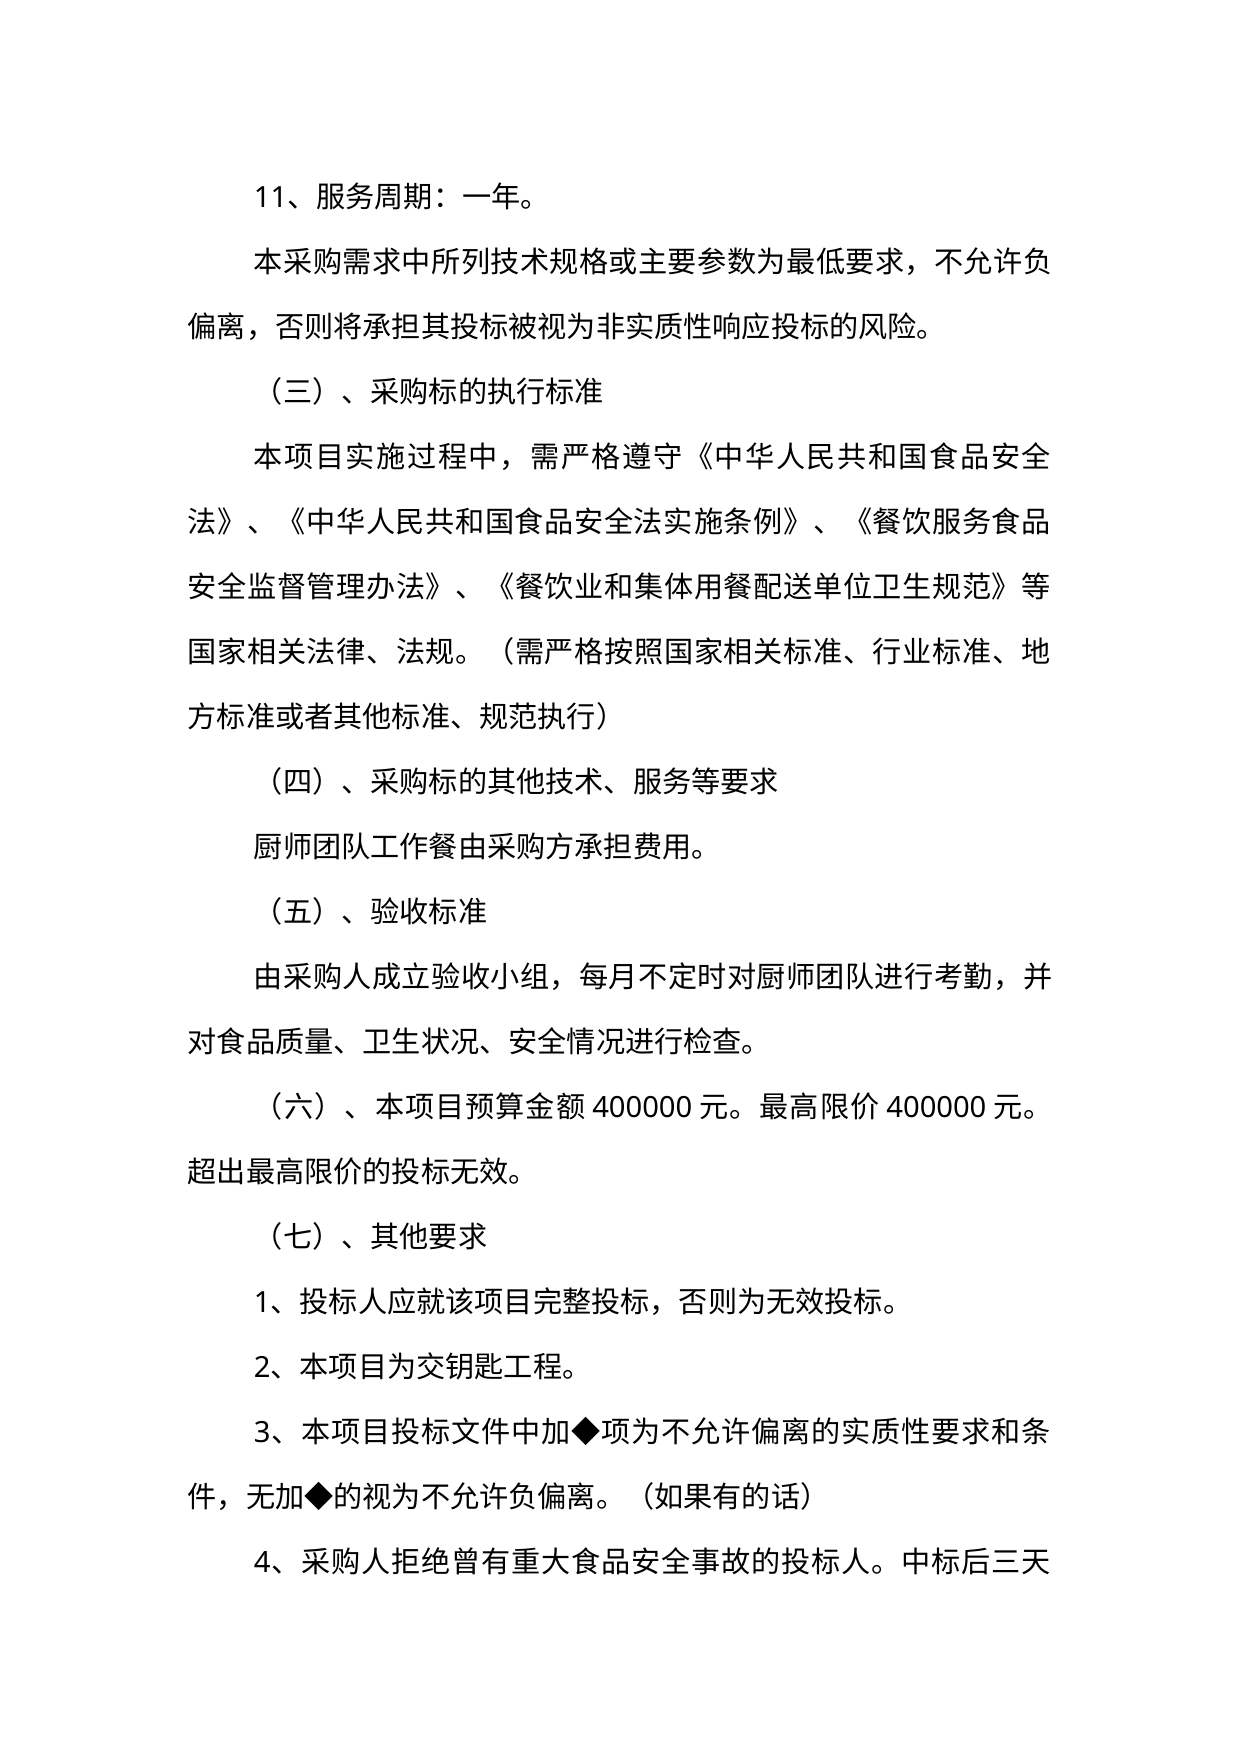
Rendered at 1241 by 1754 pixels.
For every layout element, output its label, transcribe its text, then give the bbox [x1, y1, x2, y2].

text （六）、本项目预算金额400000元。最高限价400000元。超出最高限价的投标无效。 [187, 1072, 1053, 1202]
text （七）、其他要求 [187, 1202, 1053, 1267]
text 11、服务周期：一年。 [187, 162, 1053, 227]
text 由采购人成立验收小组，每月不定时对厨师团队进行考勤，并对食品质量、卫生状况、安全情况进行检查。 [187, 942, 1053, 1072]
text 1、投标人应就该项目完整投标，否则为无效投标。 [187, 1267, 1053, 1332]
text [187, 1527, 1053, 1592]
text （三）、采购标的执行标准 [187, 357, 1053, 422]
text 本采购需求中所列技术规格或主要参数为最低要求，不允许负偏离，否则将承担其投标被视为非实质性响应投标的风险。 [187, 227, 1053, 357]
text 3、本项目投标文件中加◆项为不允许偏离的实质性要求和条件，无加◆的视为不允许负偏离。（如果有的话） [187, 1397, 1053, 1527]
text （四）、采购标的其他技术、服务等要求 [187, 747, 1053, 812]
text 厨师团队工作餐由采购方承担费用。 [187, 812, 1053, 877]
text 2、本项目为交钥匙工程。 [187, 1332, 1053, 1397]
text （五）、验收标准 [187, 877, 1053, 942]
text 本项目实施过程中，需严格遵守《中华人民共和国食品安全法》、《中华人民共和国食品安全法实施条例》、《餐饮服务食品安全监督管理办法》、《餐饮业和集体用餐配送单位卫生规范》等国家相关法律、法规。（需严格按照国家相关标准、行业标准、地方标准或者其他标准、规范执行） [187, 422, 1053, 747]
